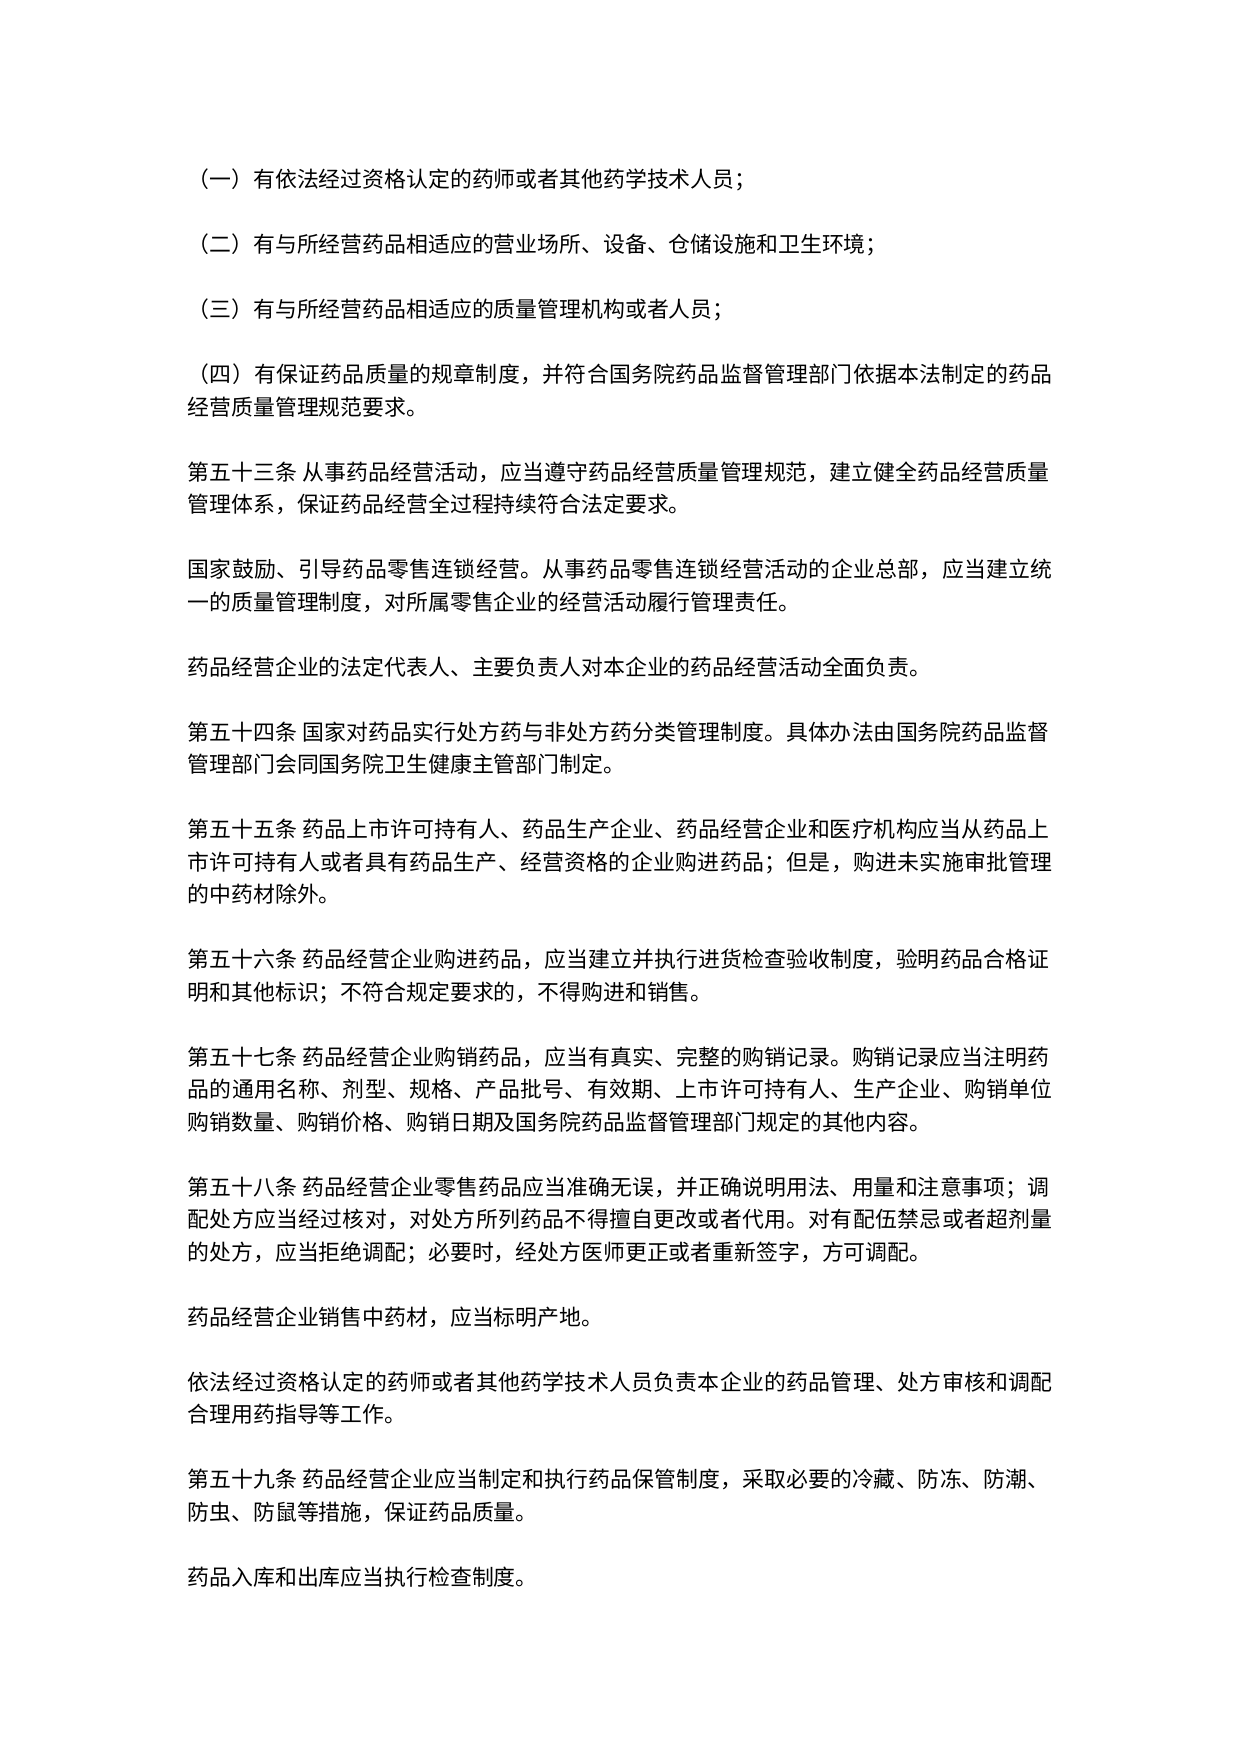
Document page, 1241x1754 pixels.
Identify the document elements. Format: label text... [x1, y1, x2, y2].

text （四）有保证药品质量的规章制度，并符合国务院药品监督管理部门依据本法制定的药品经营质量管理规范要求。 [187, 357, 1053, 422]
text （一）有依法经过资格认定的药师或者其他药学技术人员； [187, 162, 1053, 194]
text 第五十三条 从事药品经营活动，应当遵守药品经营质量管理规范，建立健全药品经营质量管理体系，保证药品经营全过程持续符合法定要求。 [187, 454, 1053, 519]
text 药品入库和出库应当执行检查制度。 [187, 1559, 1053, 1592]
text 国家鼓励、引导药品零售连锁经营。从事药品零售连锁经营活动的企业总部，应当建立统一的质量管理制度，对所属零售企业的经营活动履行管理责任。 [187, 552, 1053, 617]
text 药品经营企业的法定代表人、主要负责人对本企业的药品经营活动全面负责。 [187, 649, 1053, 682]
text 第五十四条 国家对药品实行处方药与非处方药分类管理制度。具体办法由国务院药品监督管理部门会同国务院卫生健康主管部门制定。 [187, 714, 1053, 779]
text 药品经营企业销售中药材，应当标明产地。 [187, 1299, 1053, 1332]
text 第五十七条 药品经营企业购销药品，应当有真实、完整的购销记录。购销记录应当注明药品的通用名称、剂型、规格、产品批号、有效期、上市许可持有人、生产企业、购销单位、购销数量、购销价格、购销日期及国务院药品监督管理部门规定的其他内容。 [187, 1039, 1053, 1137]
text （二）有与所经营药品相适应的营业场所、设备、仓储设施和卫生环境； [187, 227, 1053, 259]
text （三）有与所经营药品相适应的质量管理机构或者人员； [187, 292, 1053, 324]
text 第五十五条 药品上市许可持有人、药品生产企业、药品经营企业和医疗机构应当从药品上市许可持有人或者具有药品生产、经营资格的企业购进药品；但是，购进未实施审批管理的中药材除外。 [187, 812, 1053, 909]
text 第五十六条 药品经营企业购进药品，应当建立并执行进货检查验收制度，验明药品合格证明和其他标识；不符合规定要求的，不得购进和销售。 [187, 942, 1053, 1007]
text 第五十九条 药品经营企业应当制定和执行药品保管制度，采取必要的冷藏、防冻、防潮、防虫、防鼠等措施，保证药品质量。 [187, 1462, 1053, 1527]
text 依法经过资格认定的药师或者其他药学技术人员负责本企业的药品管理、处方审核和调配、合理用药指导等工作。 [187, 1364, 1053, 1429]
text 第五十八条 药品经营企业零售药品应当准确无误，并正确说明用法、用量和注意事项；调配处方应当经过核对，对处方所列药品不得擅自更改或者代用。对有配伍禁忌或者超剂量的处方，应当拒绝调配；必要时，经处方医师更正或者重新签字，方可调配。 [187, 1169, 1053, 1267]
